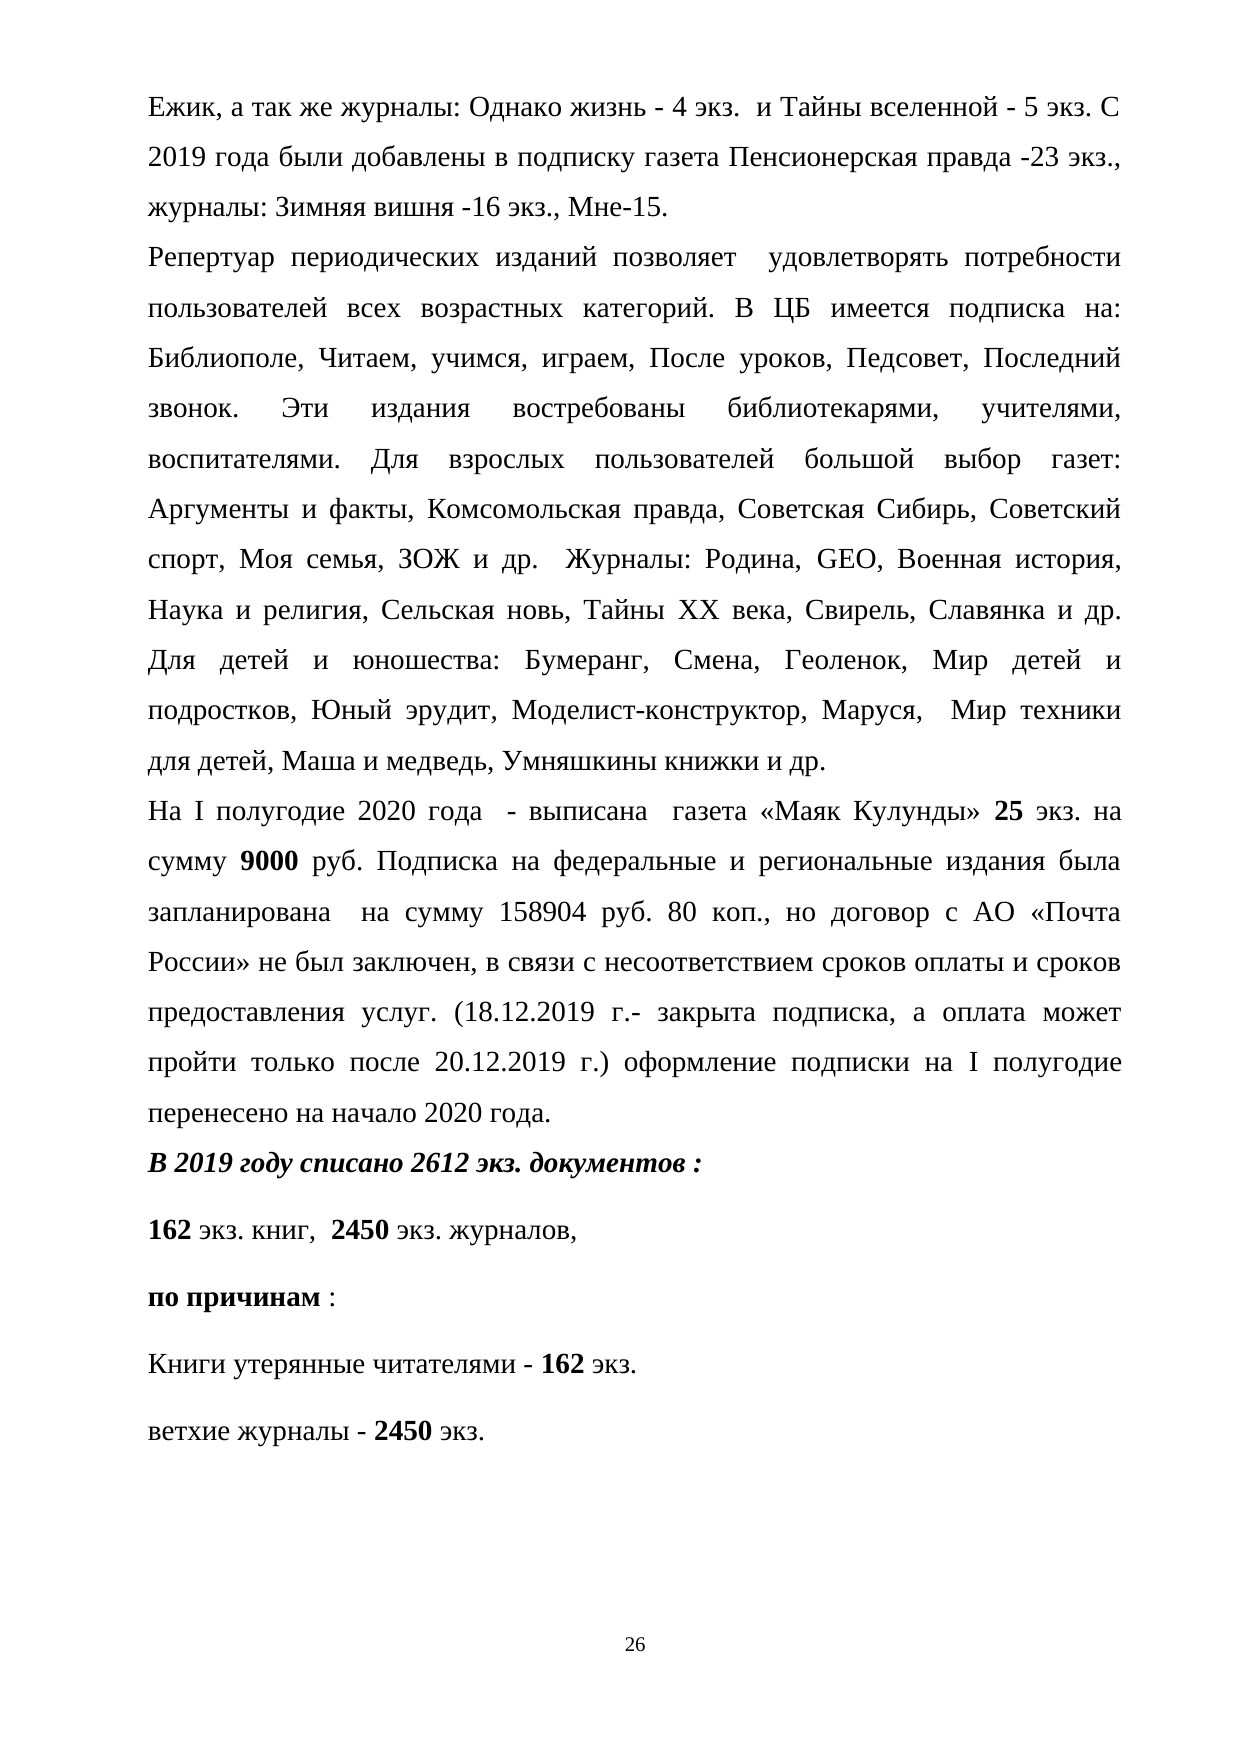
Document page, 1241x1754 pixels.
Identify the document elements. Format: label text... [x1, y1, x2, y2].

text ветхие журналы - 2450 экз. [148, 1413, 1122, 1447]
text В 2019 году списано 2612 экз. документов : [148, 1145, 1122, 1179]
text 162 экз. книг, 2450 экз. журналов, [148, 1212, 1122, 1246]
text Репертуар периодических изданий позволяет удовлетворять потребности пользователей всех возрастных категорий. В ЦБ имеется подписка на: Библиополе, Читаем, учимся, играем, После уроков, Педсовет, Последний звонок. Эти издания востребованы библиотекарями, учителями, воспитателями. Для взрослых пользователей большой выбор газет: Аргументы и факты, Комсомольская правда, Советская Сибирь, Советский спорт, Моя семья, ЗОЖ и др. Журналы: Родина, GЕO, Военная история, Наука и религия, Сельская новь, Тайны XX века, Свирель, Славянка и др. Для детей и юношества: Бумеранг, Смена, Геоленок, Мир детей и подростков, Юный эрудит, Моделист-конструктор, Маруся, Мир техники для детей, Маша и медведь, Умняшкины книжки и др. [148, 239, 1122, 776]
text На I полугодие 2020 года - выписана газета «Маяк Кулунды» 25 экз. на сумму 9000 руб. Подписка на федеральные и региональные издания была запланирована на сумму 158904 руб. 80 коп., но договор с АО «Почта России» не был заключен, в связи с несоответствием сроков оплаты и сроков предоставления услуг. (18.12.2019 г.- закрыта подписка, а оплата может пройти только после 20.12.2019 г.) оформление подписки на I полугодие перенесено на начало 2020 года. [148, 793, 1122, 1128]
text по причинам : [148, 1279, 1122, 1313]
text Книги утерянные читателями - 162 экз. [148, 1346, 1122, 1380]
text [148, 89, 1122, 223]
